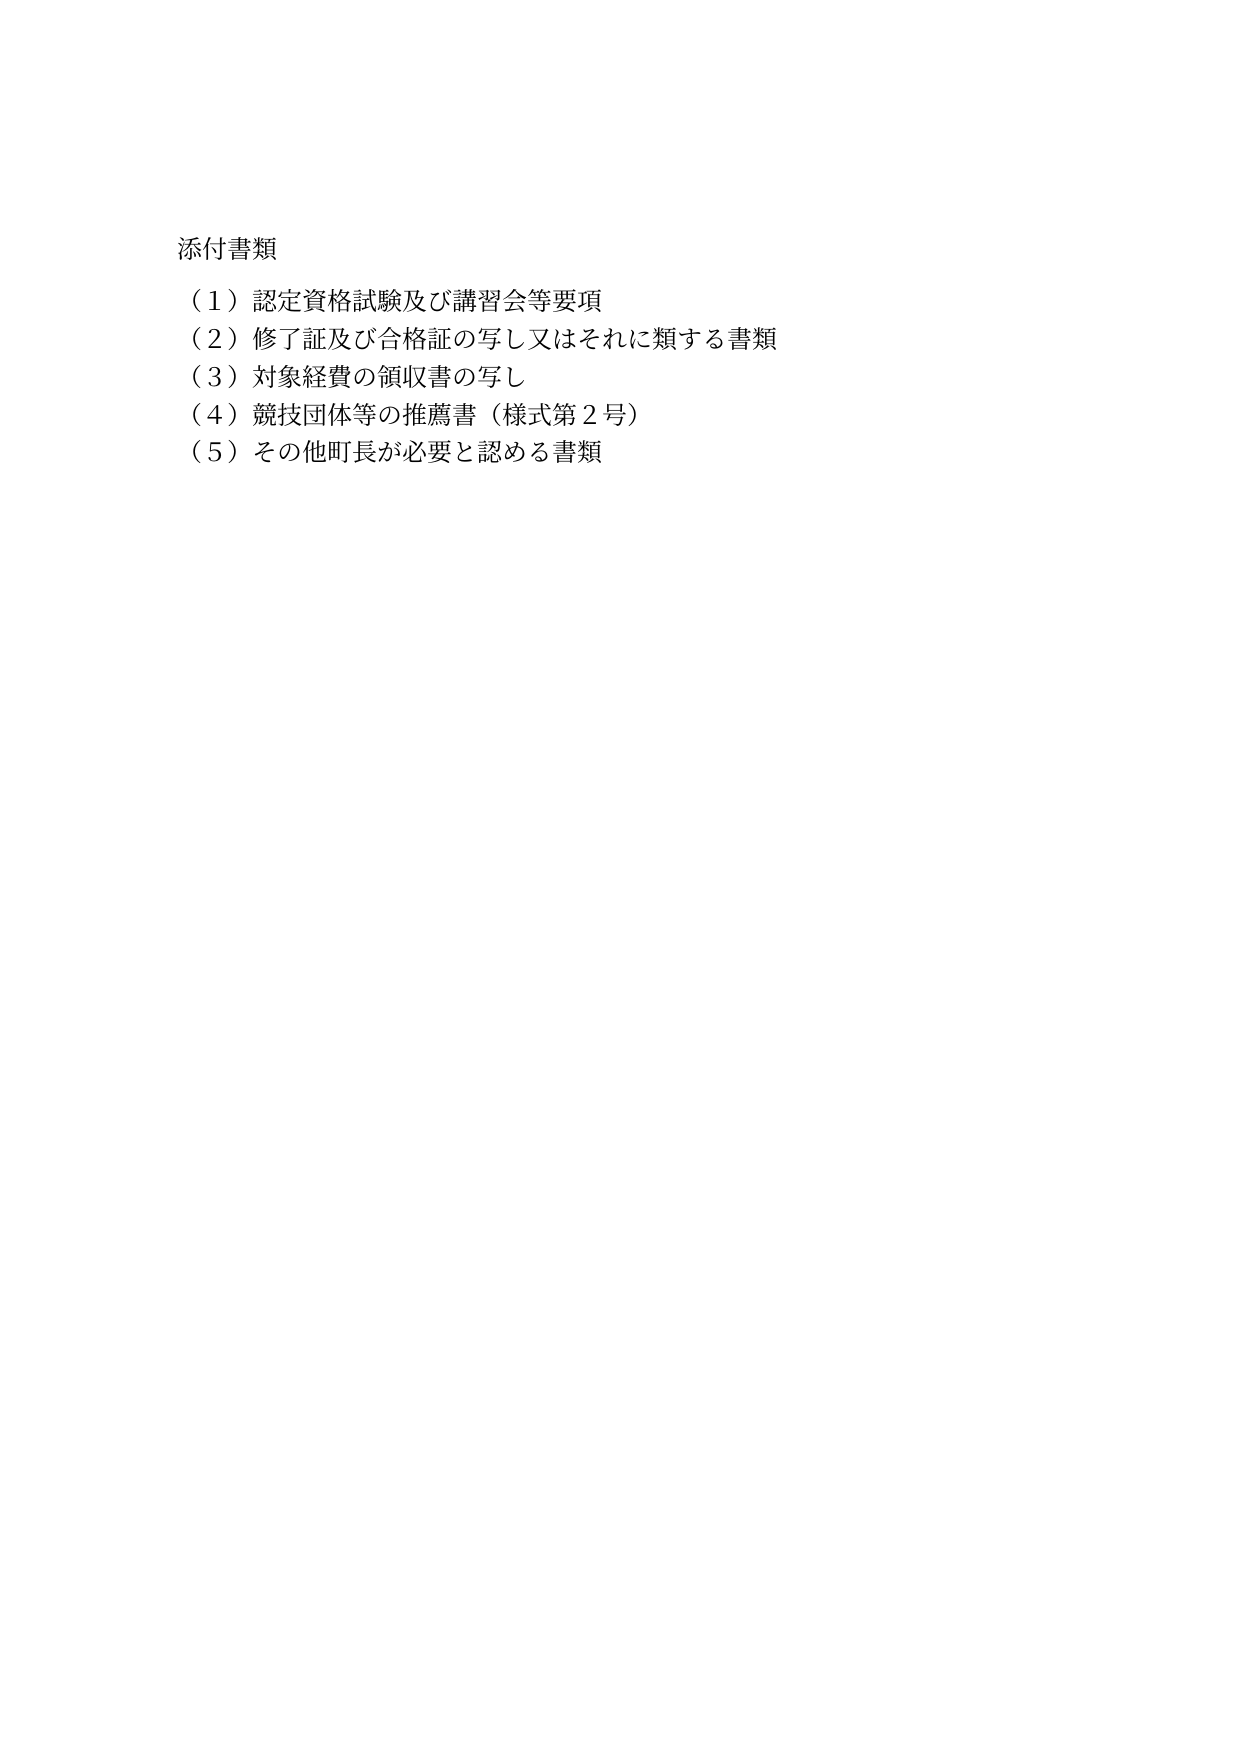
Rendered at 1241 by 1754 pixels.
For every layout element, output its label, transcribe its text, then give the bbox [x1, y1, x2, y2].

text （１）認定資格試験及び講習会等要項 [177, 281, 1063, 319]
text （３）対象経費の領収書の写し [177, 357, 1063, 394]
text 添付書類 [177, 229, 1063, 267]
text （４）競技団体等の推薦書（様式第２号） [177, 394, 1063, 432]
text （５）その他町長が必要と認める書類 [177, 432, 1063, 470]
text （２）修了証及び合格証の写し又はそれに類する書類 [177, 319, 1063, 357]
